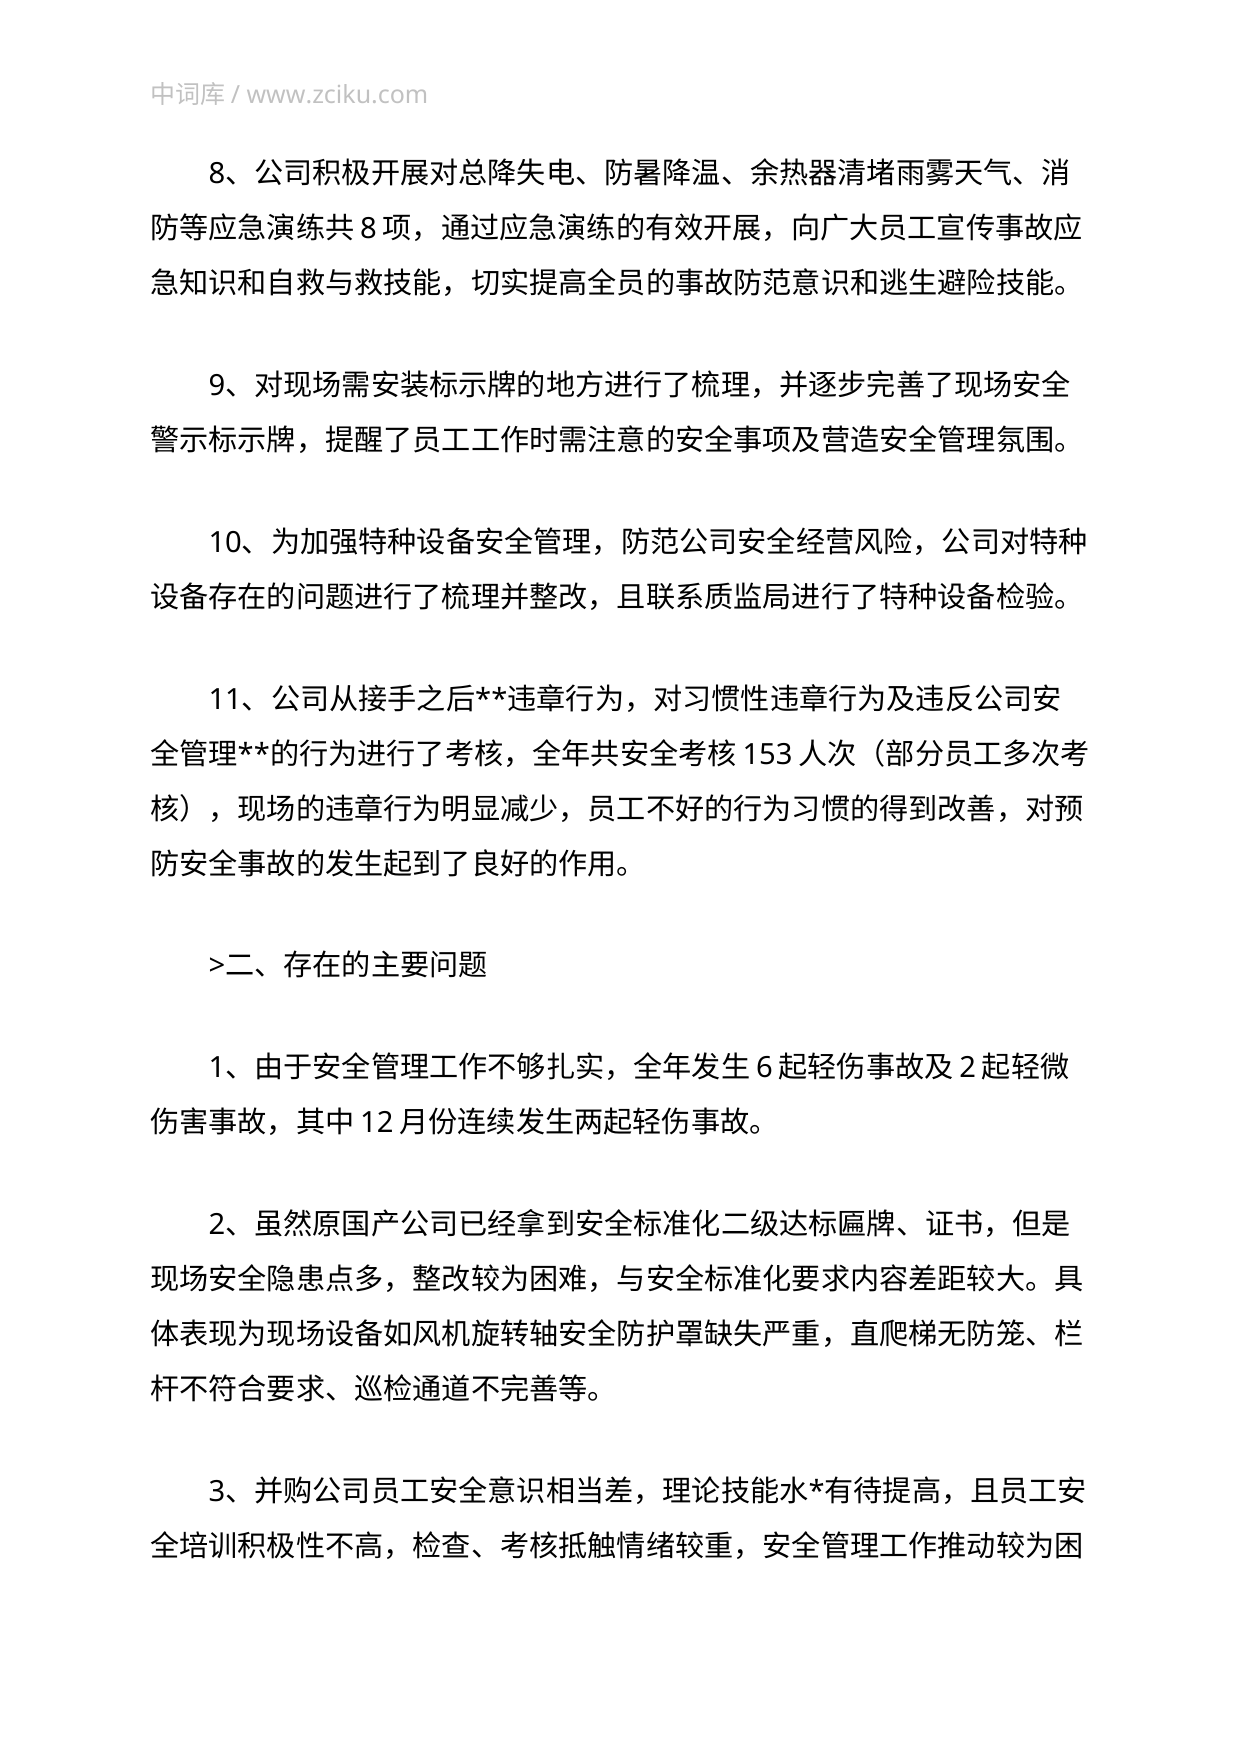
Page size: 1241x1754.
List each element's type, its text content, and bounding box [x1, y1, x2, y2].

text >二、存在的主要问题 [150, 942, 1090, 984]
text 8、公司积极开展对总降失电、防暑降温、余热器清堵雨雾天气、消防等应急演练共8项，通过应急演练的有效开展，向广大员工宣传事故应急知识和自救与救技能，切实提高全员的事故防范意识和逃生避险技能。 [150, 150, 1090, 302]
text 10、为加强特种设备安全管理，防范公司安全经营风险，公司对特种设备存在的问题进行了梳理并整改，且联系质监局进行了特种设备检验。 [150, 518, 1090, 616]
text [150, 1467, 1090, 1565]
text 1、由于安全管理工作不够扎实，全年发生6起轻伤事故及2起轻微伤害事故，其中12月份连续发生两起轻伤事故。 [150, 1044, 1090, 1141]
text 9、对现场需安装标示牌的地方进行了梳理，并逐步完善了现场安全警示标示牌，提醒了员工工作时需注意的安全事项及营造安全管理氛围。 [150, 362, 1090, 459]
text 2、虽然原国产公司已经拿到安全标准化二级达标匾牌、证书，但是现场安全隐患点多，整改较为困难，与安全标准化要求内容差距较大。具体表现为现场设备如风机旋转轴安全防护罩缺失严重，直爬梯无防笼、栏杆不符合要求、巡检通道不完善等。 [150, 1201, 1090, 1408]
text 11、公司从接手之后**违章行为，对习惯性违章行为及违反公司安全管理**的行为进行了考核，全年共安全考核153人次（部分员工多次考核），现场的违章行为明显减少，员工不好的行为习惯的得到改善，对预防安全事故的发生起到了良好的作用。 [150, 675, 1090, 882]
